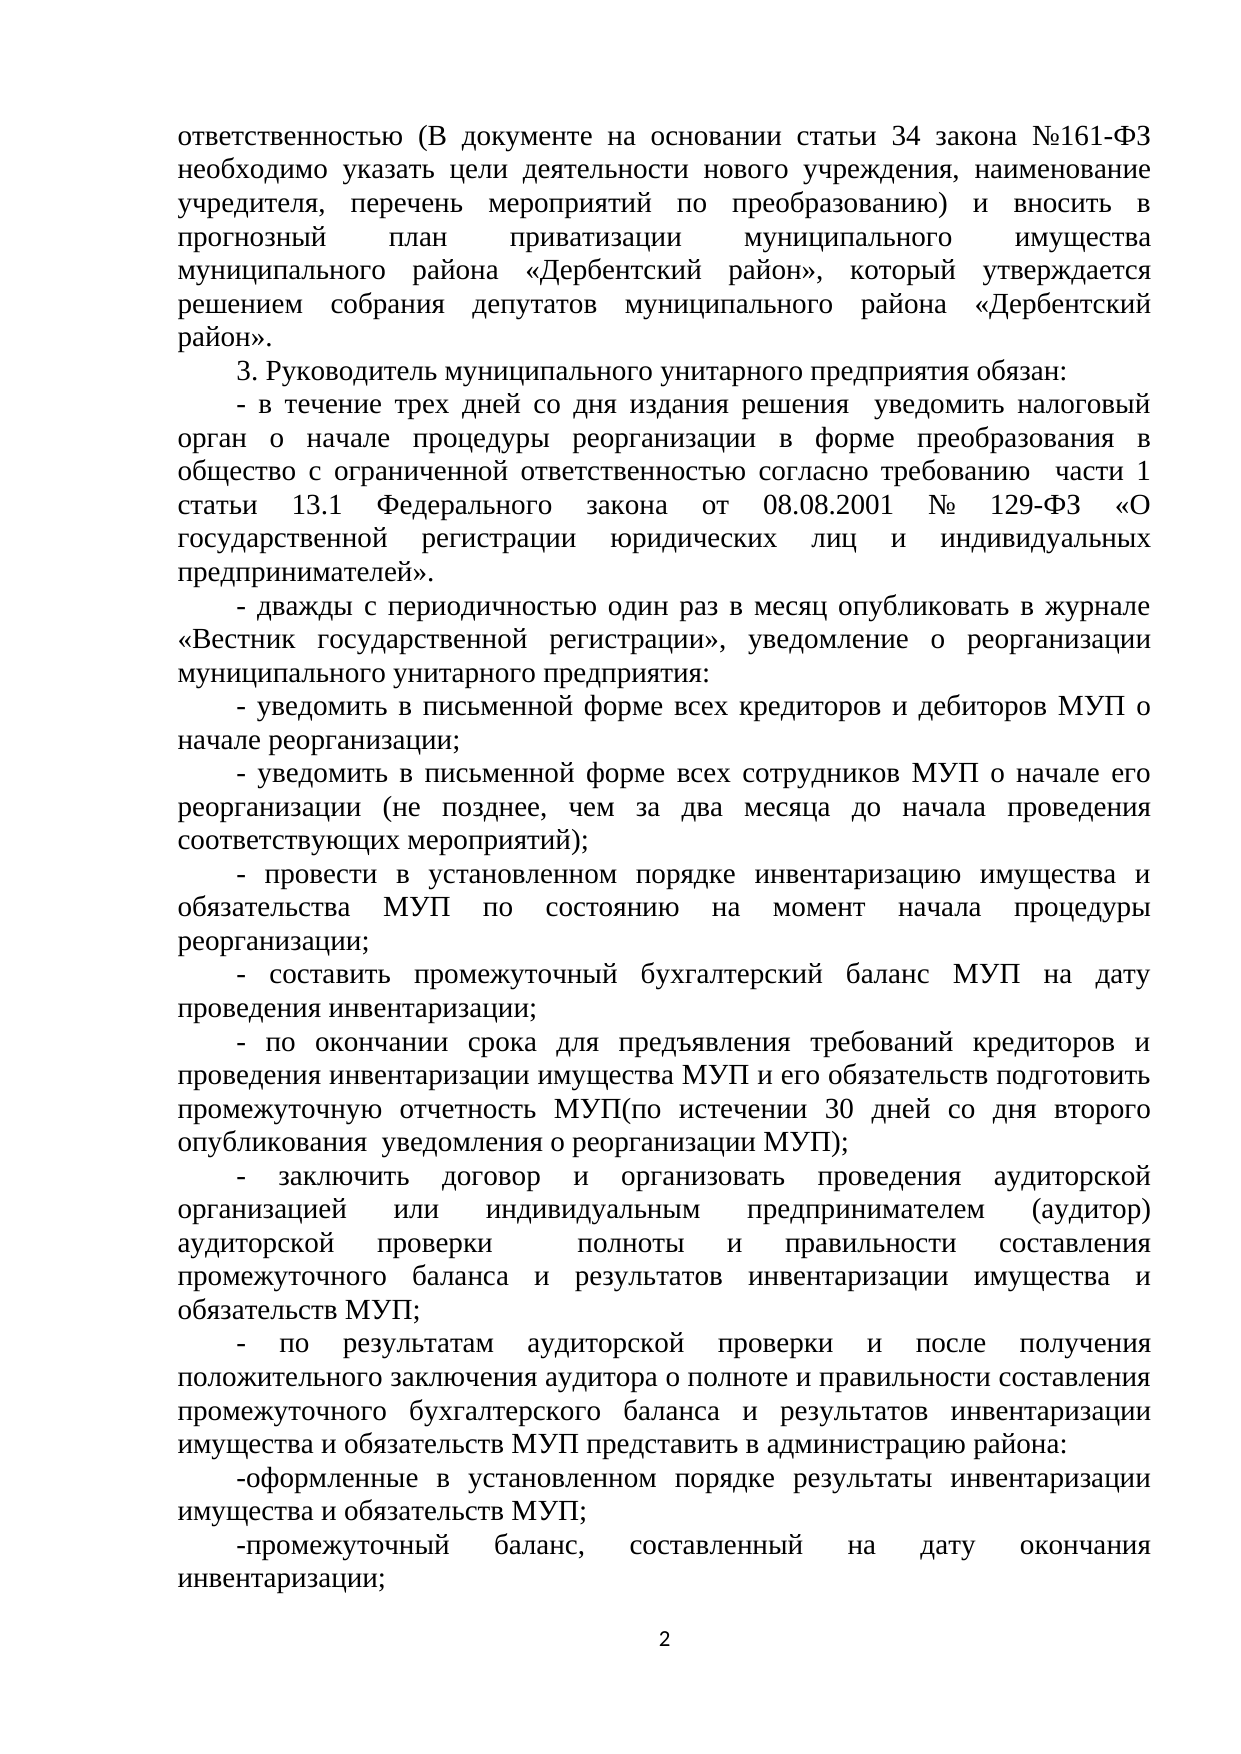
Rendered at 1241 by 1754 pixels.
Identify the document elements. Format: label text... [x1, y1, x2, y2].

text -оформленные в установленном порядке результаты инвентаризации имущества и обязательств МУП; [177, 1460, 1152, 1527]
text - дважды с периодичностью один раз в месяц опубликовать в журнале «Вестник государственной регистрации», уведомление о реорганизации муниципального унитарного предприятия: [177, 588, 1152, 688]
text - уведомить в письменной форме всех сотрудников МУП о начале его реорганизации (не позднее, чем за два месяца до начала проведения соответствующих мероприятий); [177, 755, 1152, 856]
text - составить промежуточный бухгалтерский баланс МУП на дату проведения инвентаризации; [177, 957, 1152, 1024]
text - в течение трех дней со дня издания решения уведомить налоговый орган о начале процедуры реорганизации в форме преобразования в общество с ограниченной ответственностью согласно требованию части 1 статьи 13.1 Федерального закона от 08.08.2001 № 129-ФЗ «О государственной регистрации юридических лиц и индивидуальных предпринимателей». [177, 386, 1152, 588]
text - уведомить в письменной форме всех кредиторов и дебиторов МУП о начале реорганизации; [177, 688, 1152, 755]
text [177, 118, 1152, 353]
text 3. Руководитель муниципального унитарного предприятия обязан: [177, 353, 1152, 386]
text - провести в установленном порядке инвентаризацию имущества и обязательства МУП по состоянию на момент начала процедуры реорганизации; [177, 856, 1152, 957]
text -промежуточный баланс, составленный на дату окончания инвентаризации; [177, 1527, 1152, 1594]
text - по окончании срока для предъявления требований кредиторов и проведения инвентаризации имущества МУП и его обязательств подготовить промежуточную отчетность МУП(по истечении 30 дней со дня второго опубликования уведомления о реорганизации МУП); [177, 1024, 1152, 1158]
text - по результатам аудиторской проверки и после получения положительного заключения аудитора о полноте и правильности составления промежуточного бухгалтерского баланса и результатов инвентаризации имущества и обязательств МУП представить в администрацию района: [177, 1326, 1152, 1460]
text - заключить договор и организовать проведения аудиторской организацией или индивидуальным предпринимателем (аудитор) аудиторской проверки полноты и правильности составления промежуточного баланса и результатов инвентаризации имущества и обязательств МУП; [177, 1158, 1152, 1326]
